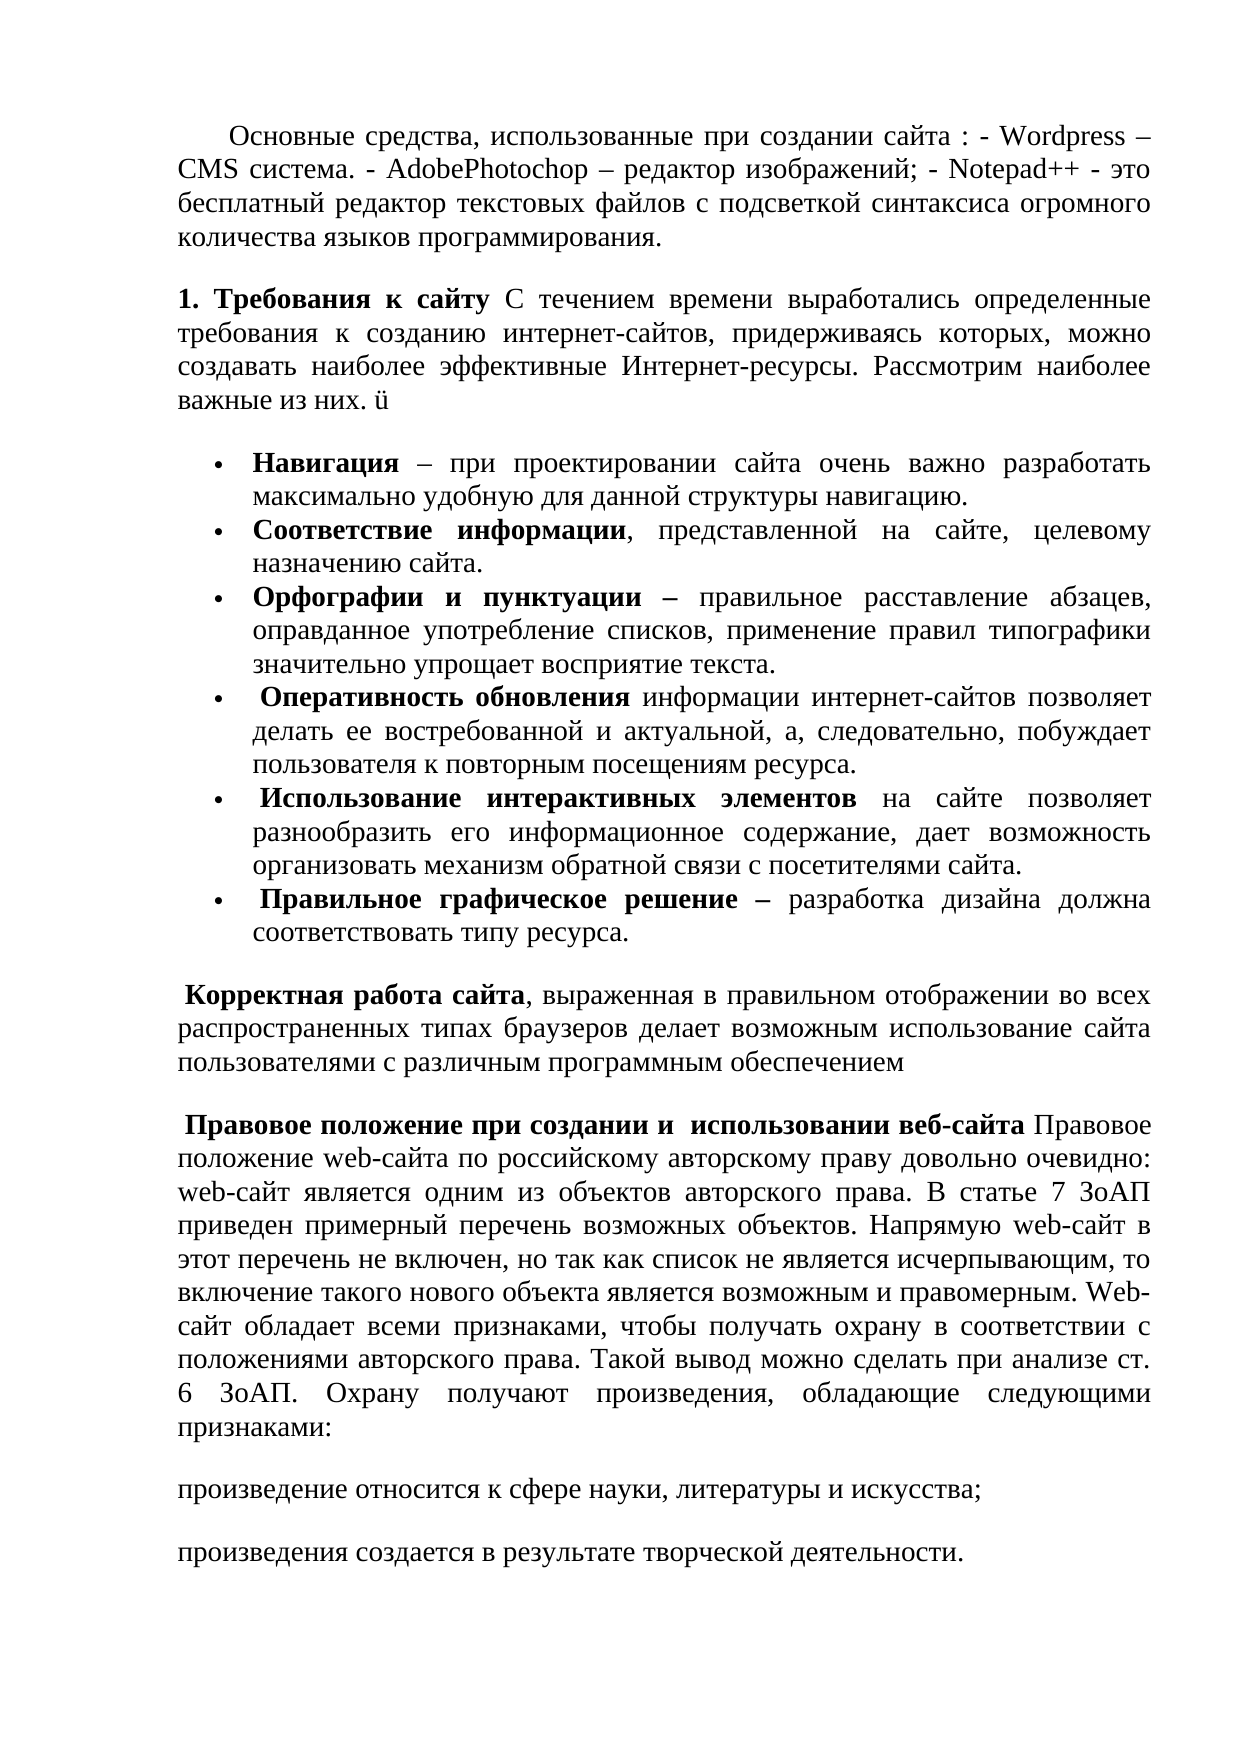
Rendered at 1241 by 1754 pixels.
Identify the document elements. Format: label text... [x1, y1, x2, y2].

list Использование интерактивных элементов на сайте позволяет разнообразить его информационное содержание, дает возможность организовать механизм обратной связи с посетителями сайта. [215, 780, 1152, 881]
text Основные средства, использованные при создании сайта : - Wordpress – CMS система. - AdobePhotochop – редактор изображений; - Notepad++ - это бесплатный редактор текстовых файлов с подсветкой синтаксиса огромного количества языков программирования. [177, 118, 1152, 252]
text произведение относится к сфере науки, литературы и искусства; [177, 1471, 1152, 1505]
text произведения создается в результате творческой деятельности. [177, 1534, 1152, 1568]
list Орфографии и пунктуации – правильное расставление абзацев, оправданное употребление списков, применение правил типографики значительно упрощает восприятие текста. [215, 579, 1152, 679]
list Оперативность обновления информации интернет-сайтов позволяет делать ее востребованной и актуальной, а, следовательно, побуждает пользователя к повторным посещениям ресурса. [215, 679, 1152, 780]
list Навигация – при проектировании сайта очень важно разработать максимально удобную для данной структуры навигацию. [215, 445, 1152, 512]
list Соответствие информации, представленной на сайте, целевому назначению сайта. [215, 512, 1152, 579]
text Корректная работа сайта, выраженная в правильном отображении во всех распространенных типах браузеров делает возможным использование сайта пользователями с различным программным обеспечением [177, 977, 1152, 1078]
text 1. Требования к сайту С течением времени выработались определенные требования к созданию интернет-сайтов, придерживаясь которых, можно создавать наиболее эффективные Интернет-ресурсы. Рассмотрим наиболее важные из них. ü [177, 281, 1152, 416]
list Правильное графическое решение – разработка дизайна должна соответствовать типу ресурса. [215, 881, 1152, 948]
text Правовое положение при создании и использовании веб-сайта Правовое положение web-сайта по российскому авторскому праву довольно очевидно: web-сайт является одним из объектов авторского права. В статье 7 ЗоАП приведен примерный перечень возможных объектов. Напрямую web-сайт в этот перечень не включен, но так как список не является исчерпывающим, то включение такого нового объекта является возможным и правомерным. Web-сайт обладает всеми признаками, чтобы получать охрану в соответствии с положениями авторского права. Такой вывод можно сделать при анализе ст. 6 ЗоАП. Охрану получают произведения, обладающие следующими признаками: [177, 1107, 1152, 1442]
